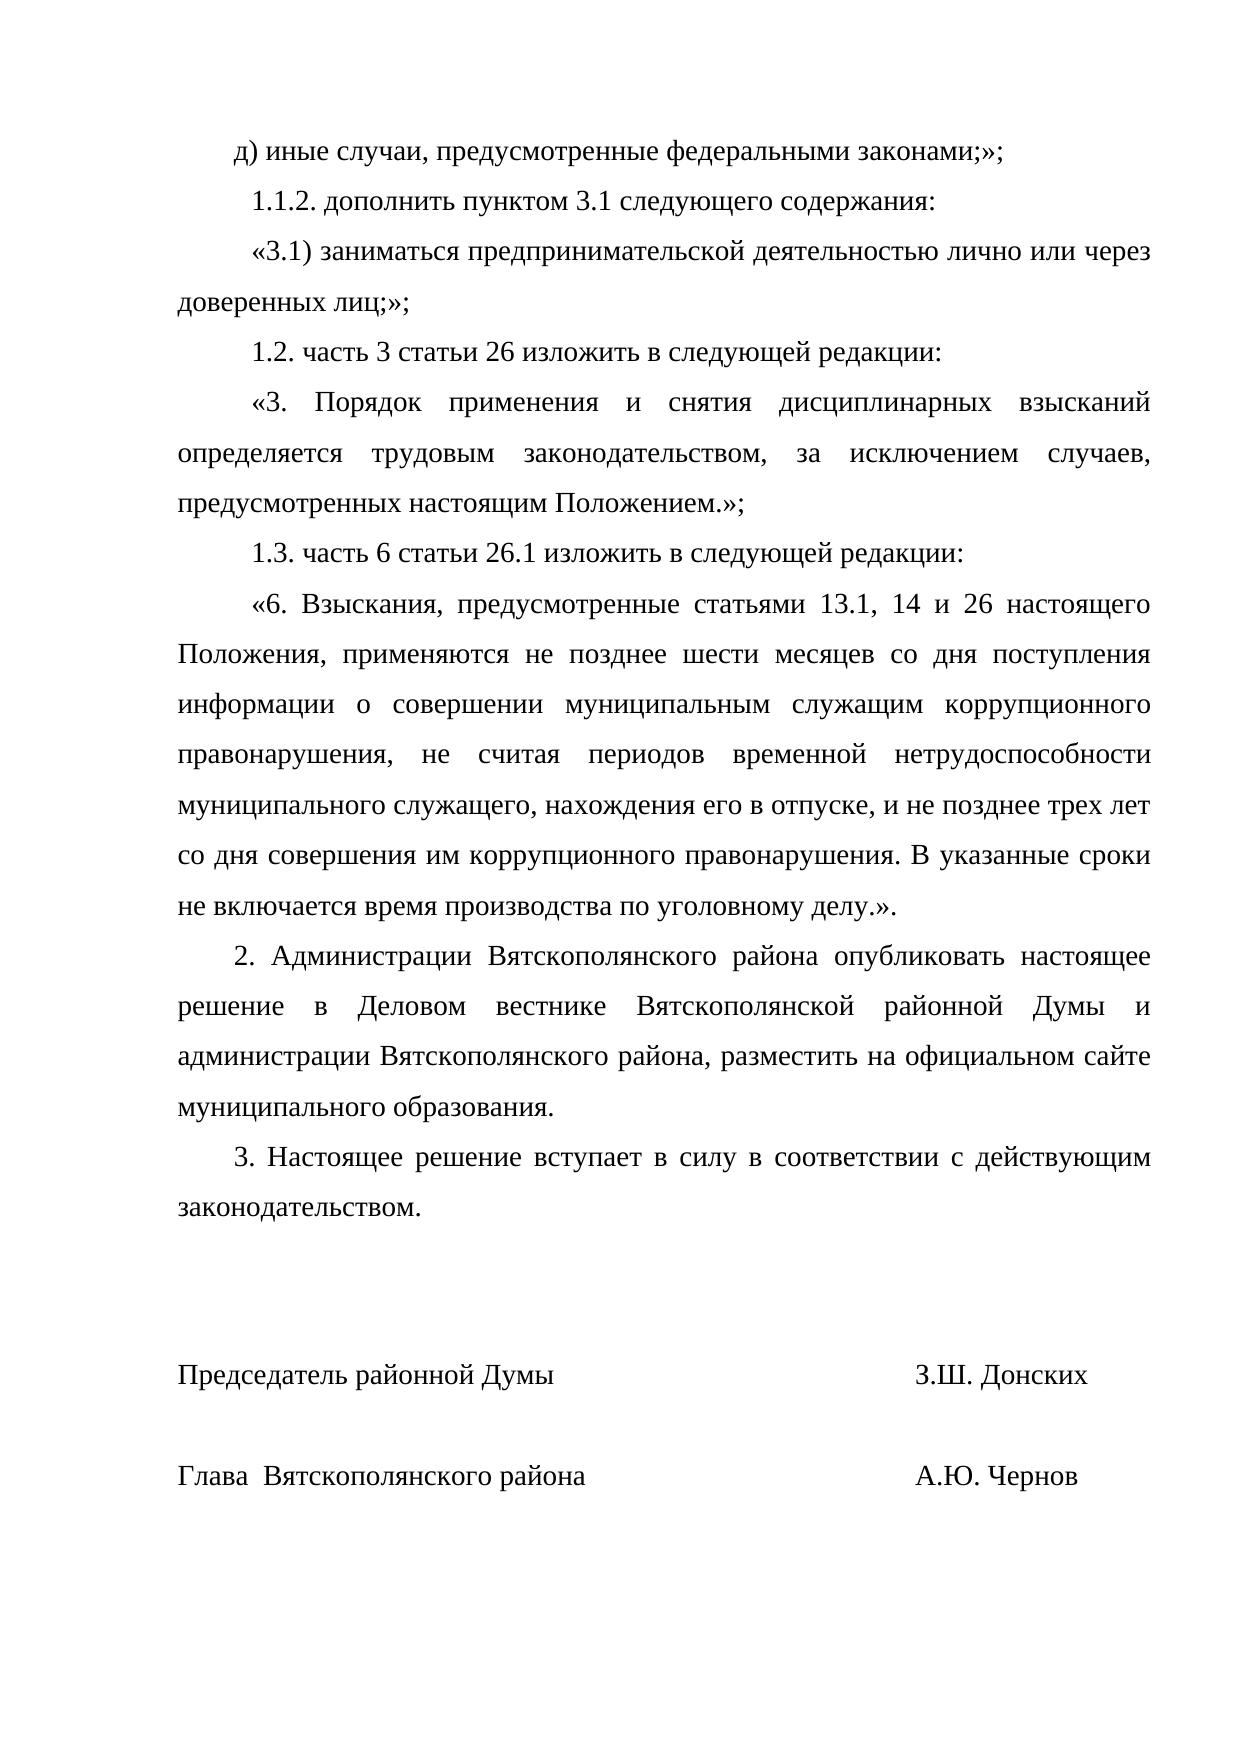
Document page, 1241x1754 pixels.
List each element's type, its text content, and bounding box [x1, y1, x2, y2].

text 3. Настоящее решение вступает в силу в соответствии с действующим законодательством. [177, 1139, 1152, 1223]
text «3.1) заниматься предпринимательской деятельностью лично или через доверенных лиц;»; [177, 233, 1152, 317]
text д) иные случаи, предусмотренные федеральными законами;»; [177, 133, 1152, 166]
text «3. Порядок применения и снятия дисциплинарных взысканий определяется трудовым законодательством, за исключением случаев, предусмотренных настоящим Положением.»; [177, 384, 1152, 519]
text «6. Взыскания, предусмотренные статьями 13.1, 14 и 26 настоящего Положения, применяются не позднее шести месяцев со дня поступления информации о совершении муниципальным служащим коррупционного правонарушения, не считая периодов временной нетрудоспособности муниципального служащего, нахождения его в отпуске, и не позднее трех лет со дня совершения им коррупционного правонарушения. В указанные сроки не включается время производства по уголовному делу.». [177, 586, 1152, 921]
text 1.2. часть 3 статьи 26 изложить в следующей редакции: [177, 334, 1152, 368]
text Глава Вятскополянского района А.Ю. Чернов [177, 1458, 1152, 1491]
text 2. Администрации Вятскополянского района опубликовать настоящее решение в Деловом вестнике Вятскополянской районной Думы и администрации Вятскополянского района, разместить на официальном сайте муниципального образования. [177, 938, 1152, 1122]
text 1.3. часть 6 статьи 26.1 изложить в следующей редакции: [177, 535, 1152, 569]
text 1.1.2. дополнить пунктом 3.1 следующего содержания: [177, 183, 1152, 217]
text Председатель районной Думы З.Ш. Донских [177, 1357, 1152, 1391]
